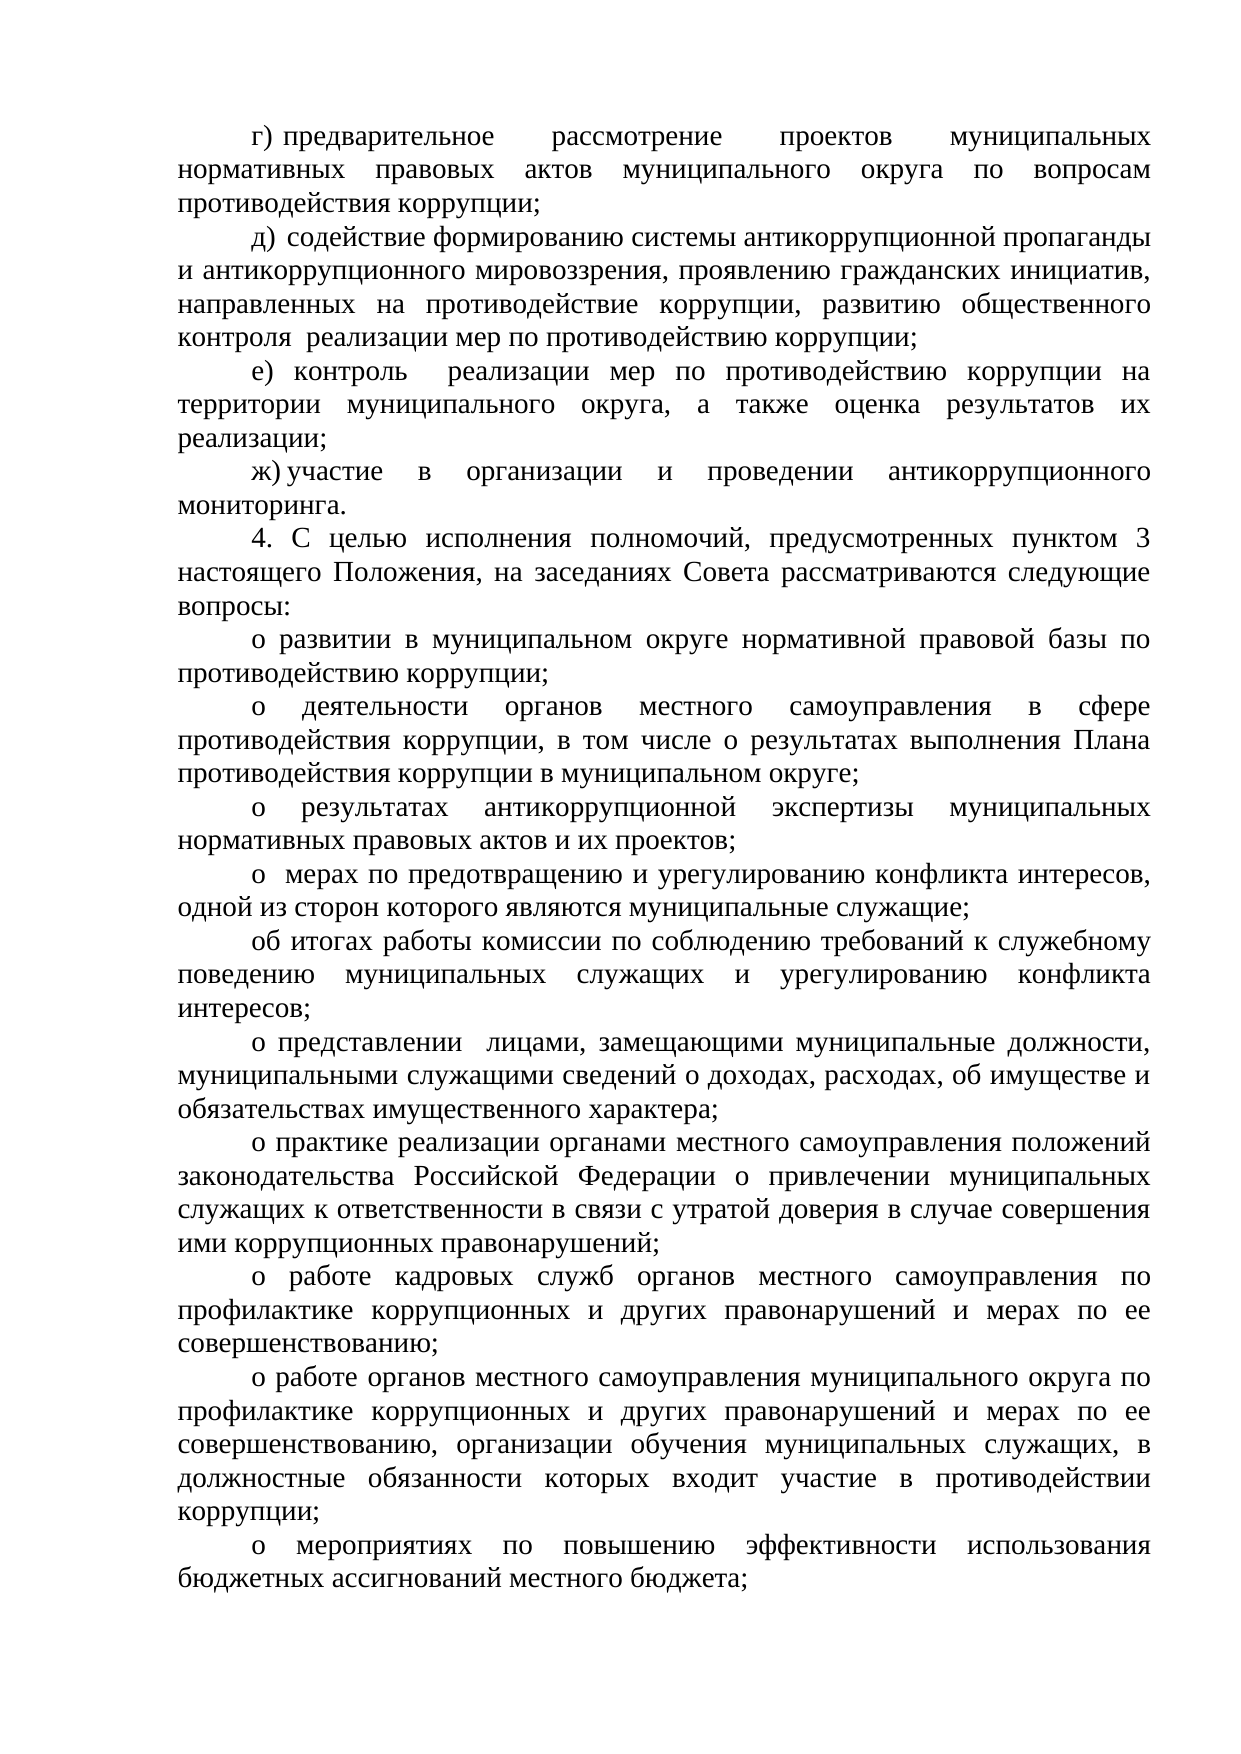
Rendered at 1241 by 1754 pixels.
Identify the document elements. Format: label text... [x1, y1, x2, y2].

text о работе кадровых служб органов местного самоуправления по профилактике коррупционных и других правонарушений и мерах по ее совершенствованию; [177, 1258, 1152, 1359]
text ж) участие в организации и проведении антикоррупционного мониторинга. [177, 453, 1152, 521]
text о результатах антикоррупционной экспертизы муниципальных нормативных правовых актов и их проектов; [177, 789, 1152, 856]
text об итогах работы комиссии по соблюдению требований к служебному поведению муниципальных служащих и урегулированию конфликта интересов; [177, 923, 1152, 1024]
text о деятельности органов местного самоуправления в сфере противодействия коррупции, в том числе о результатах выполнения Плана противодействия коррупции в муниципальном округе; [177, 688, 1152, 789]
text о мероприятиях по повышению эффективности использования бюджетных ассигнований местного бюджета; [177, 1527, 1152, 1594]
text г) предварительное рассмотрение проектов муниципальных нормативных правовых актов муниципального округа по вопросам противодействия коррупции; [177, 118, 1152, 219]
text д) содействие формированию системы антикоррупционной пропаганды и антикоррупционного мировоззрения, проявлению гражданских инициатив, направленных на противодействие коррупции, развитию общественного контроля реализации мер по противодействию коррупции; [177, 219, 1152, 353]
text о мерах по предотвращению и урегулированию конфликта интересов, одной из сторон которого являются муниципальные служащие; [177, 856, 1152, 923]
text е) контроль реализации мер по противодействию коррупции на территории муниципального округа, а также оценка результатов их реализации; [177, 353, 1152, 453]
text о работе органов местного самоуправления муниципального округа по профилактике коррупционных и других правонарушений и мерах по ее совершенствованию, организации обучения муниципальных служащих, в должностные обязанности которых входит участие в противодействии коррупции; [177, 1359, 1152, 1527]
text о представлении лицами, замещающими муниципальные должности, муниципальными служащими сведений о доходах, расходах, об имуществе и обязательствах имущественного характера; [177, 1024, 1152, 1124]
text 4. С целью исполнения полномочий, предусмотренных пунктом 3 настоящего Положения, на заседаниях Совета рассматриваются следующие вопросы: [177, 521, 1152, 621]
text о развитии в муниципальном округе нормативной правовой базы по противодействию коррупции; [177, 621, 1152, 688]
text о практике реализации органами местного самоуправления положений законодательства Российской Федерации о привлечении муниципальных служащих к ответственности в связи с утратой доверия в случае совершения ими коррупционных правонарушений; [177, 1124, 1152, 1258]
